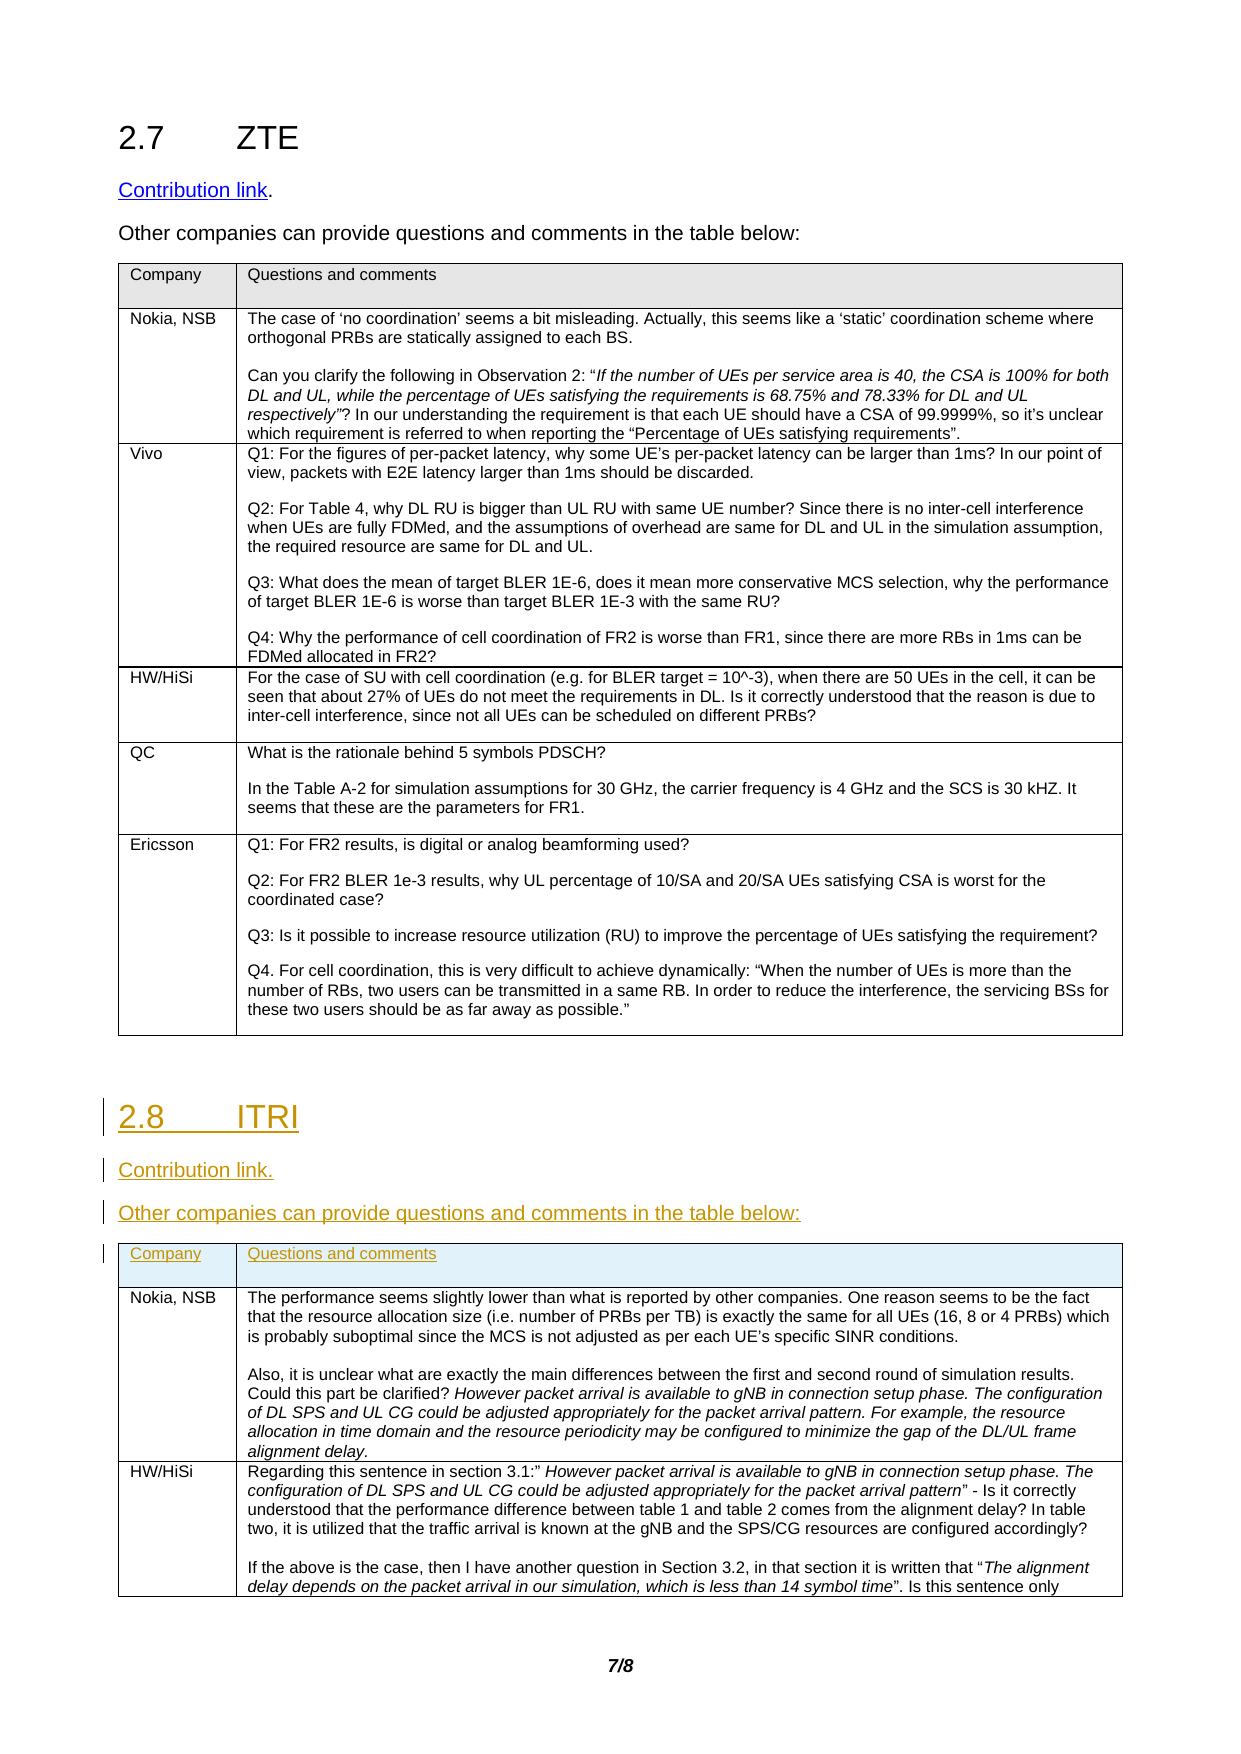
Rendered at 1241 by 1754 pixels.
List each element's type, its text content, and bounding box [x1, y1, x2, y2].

table_cell What is the rationale behind 5 symbols PDSCH? In the Table A-2 for simulation assumptions for 30 GHz, the carrier frequency is 4 GHz and the SCS is 30 kHZ. It seems that these are the parameters for FR1. [237, 743, 1122, 833]
table_cell Q1: For FR2 results, is digital or analog beamforming used? Q2: For FR2 BLER 1e-3 results, why UL percentage of 10/SA and 20/SA UEs satisfying CSA is worst for the coordinated case? Q3: Is it possible to increase resource utilization (RU) to improve the percentage of UEs satisfying the requirement? Q4. For cell coordination, this is very difficult to achieve dynamically: “When the number of UEs is more than the number of RBs, two users can be transmitted in a same RB. In order to reduce the interference, the servicing BSs for these two users should be as far away as possible.” [237, 835, 1122, 1035]
table_cell HW/HiSi [119, 668, 236, 742]
table_cell Nokia, NSB [119, 309, 236, 443]
table_cell Vivo [119, 444, 236, 666]
table_cell For the case of SU with cell coordination (e.g. for BLER target = 10^-3), when there are 50 UEs in the cell, it can be seen that about 27% of UEs do not meet the requirements in DL. Is it correctly understood that the reason is due to inter-cell interference, since not all UEs can be scheduled on different PRBs? [237, 668, 1122, 742]
table_cell QC [119, 743, 236, 833]
table_cell Ericsson [119, 835, 236, 1035]
text Other companies can provide questions and comments in the table below: [118, 221, 1122, 245]
table_cell The case of ‘no coordination’ seems a bit misleading. Actually, this seems like a ‘static’ coordination scheme where orthogonal PRBs are statically assigned to each BS. Can you clarify the following in Observation 2: “If the number of UEs per service area is 40, the CSA is 100% for both DL and UL, while the percentage of UEs satisfying the requirements is 68.75% and 78.33% for DL and UL respectively”? In our understanding the requirement is that each UE should have a CSA of 99.9999%, so it’s unclear which requirement is referred to when reporting the “Percentage of UEs satisfying requirements”. [237, 309, 1122, 443]
table_cell HW/HiSi [119, 1462, 236, 1596]
table_cell Q1: For the figures of per-packet latency, why some UE’s per-packet latency can be larger than 1ms? In our point of view, packets with E2E latency larger than 1ms should be discarded. Q2: For Table 4, why DL RU is bigger than UL RU with same UE number? Since there is no inter-cell interference when UEs are fully FDMed, and the assumptions of overhead are same for DL and UL in the simulation assumption, the required resource are same for DL and UL. Q3: What does the mean of target BLER 1E-6, does it mean more conservative MCS selection, why the performance of target BLER 1E-6 is worse than target BLER 1E-3 with the same RU? Q4: Why the performance of cell coordination of FR2 is worse than FR1, since there are more RBs in 1ms can be FDMed allocated in FR2? [237, 444, 1122, 666]
table_cell The performance seems slightly lower than what is reported by other companies. One reason seems to be the fact that the resource allocation size (i.e. number of PRBs per TB) is exactly the same for all UEs (16, 8 or 4 PRBs) which is probably suboptimal since the MCS is not adjusted as per each UE’s specific SINR conditions. Also, it is unclear what are exactly the main differences between the first and second round of simulation results. Could this part be clarified? However packet arrival is available to gNB in connection setup phase. The configuration of DL SPS and UL CG could be adjusted appropriately for the packet arrival pattern. For example, the resource allocation in time domain and the resource periodicity may be configured to minimize the gap of the DL/UL frame alignment delay. [237, 1288, 1122, 1461]
text Contribution link. [118, 178, 1122, 202]
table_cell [237, 1462, 1122, 1596]
subtitle 2.7 ZTE [118, 118, 1122, 157]
table_header Questions and comments [237, 264, 1122, 308]
table_header Company [119, 264, 236, 308]
table_cell Nokia, NSB [119, 1288, 236, 1461]
